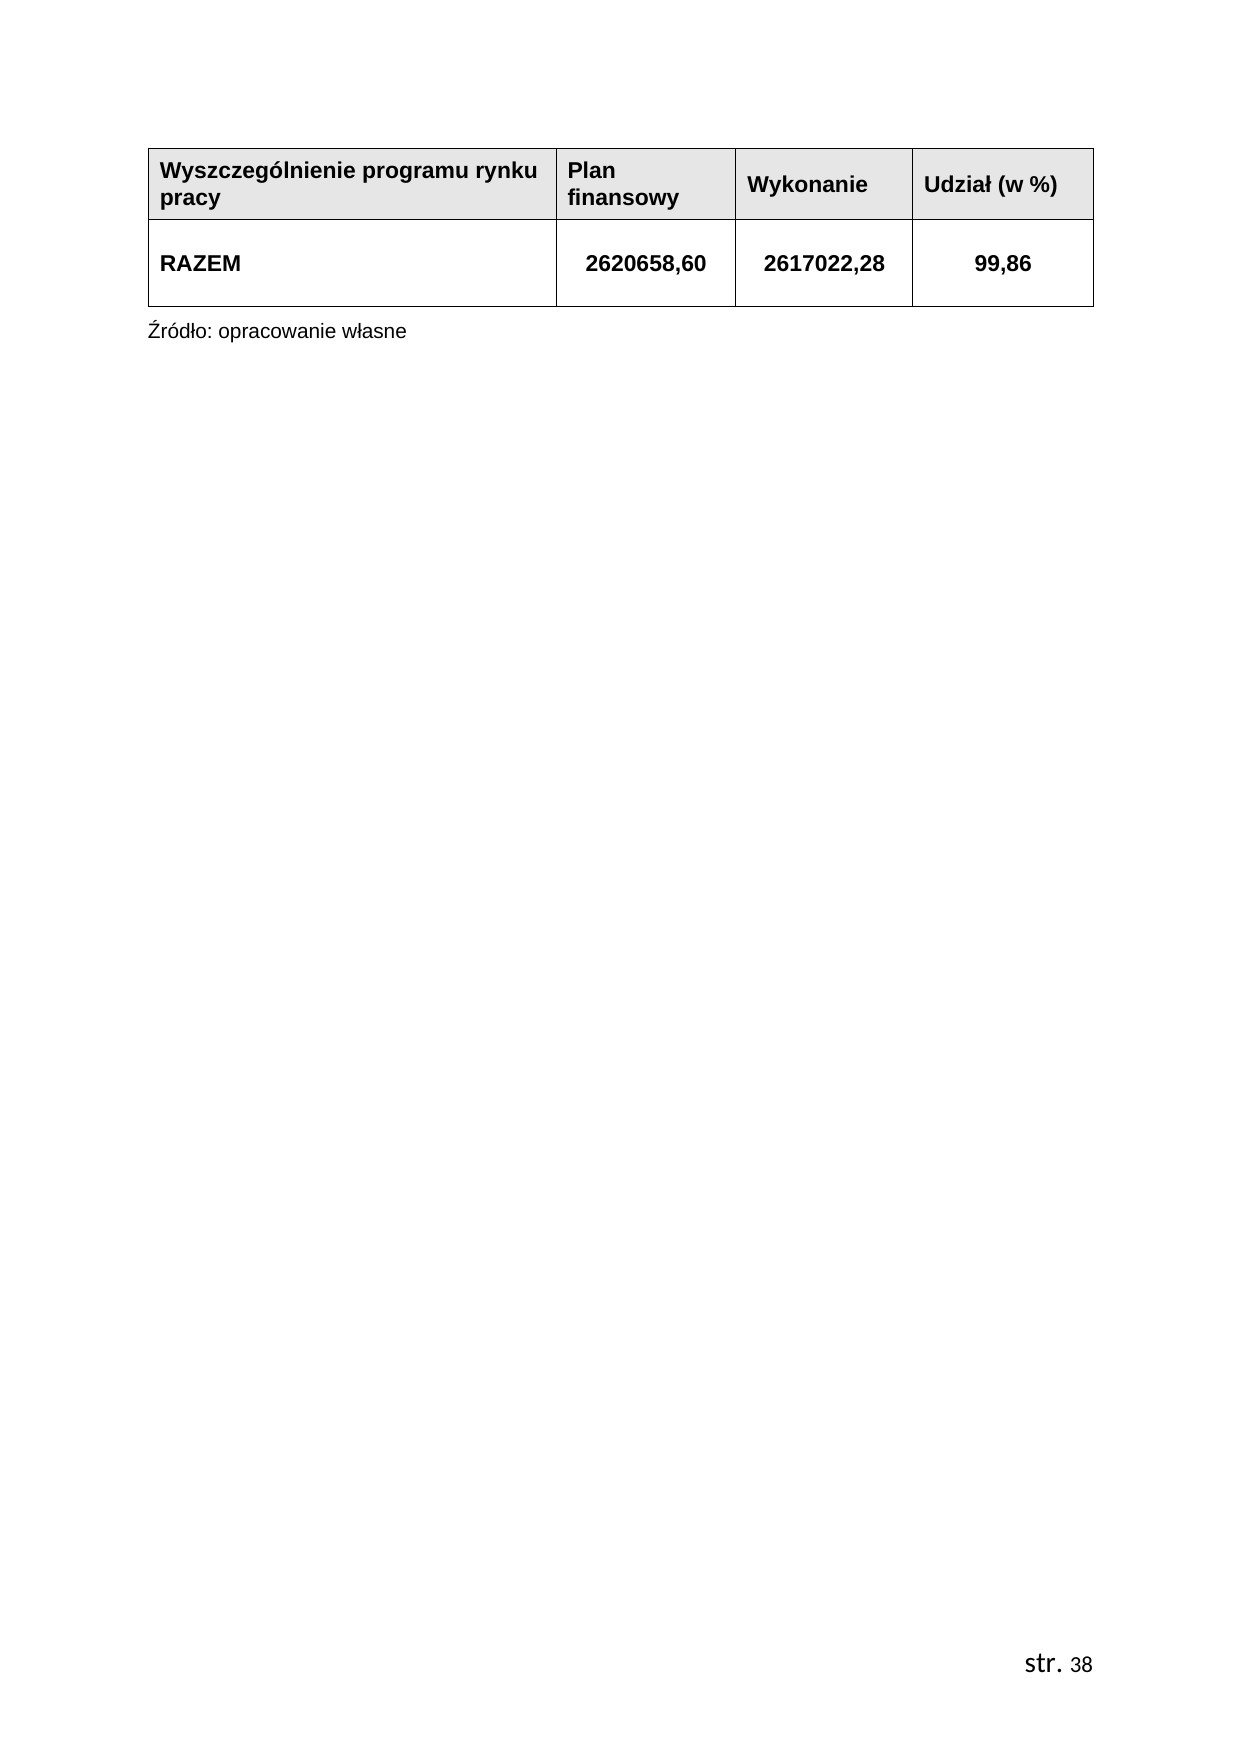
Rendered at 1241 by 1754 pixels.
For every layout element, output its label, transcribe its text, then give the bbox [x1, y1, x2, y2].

table_cell 99,86 [913, 220, 1093, 306]
text Źródło: opracowanie własne [148, 319, 1093, 343]
table_header Udział (w %) [913, 149, 1093, 219]
table_header Plan finansowy [557, 149, 735, 219]
table_header Wyszczególnienie programu rynku pracy [149, 149, 556, 219]
table_cell 2620658,60 [557, 220, 735, 306]
table_cell RAZEM [149, 220, 556, 306]
table_cell 2617022,28 [736, 220, 912, 306]
table_header Wykonanie [736, 149, 912, 219]
